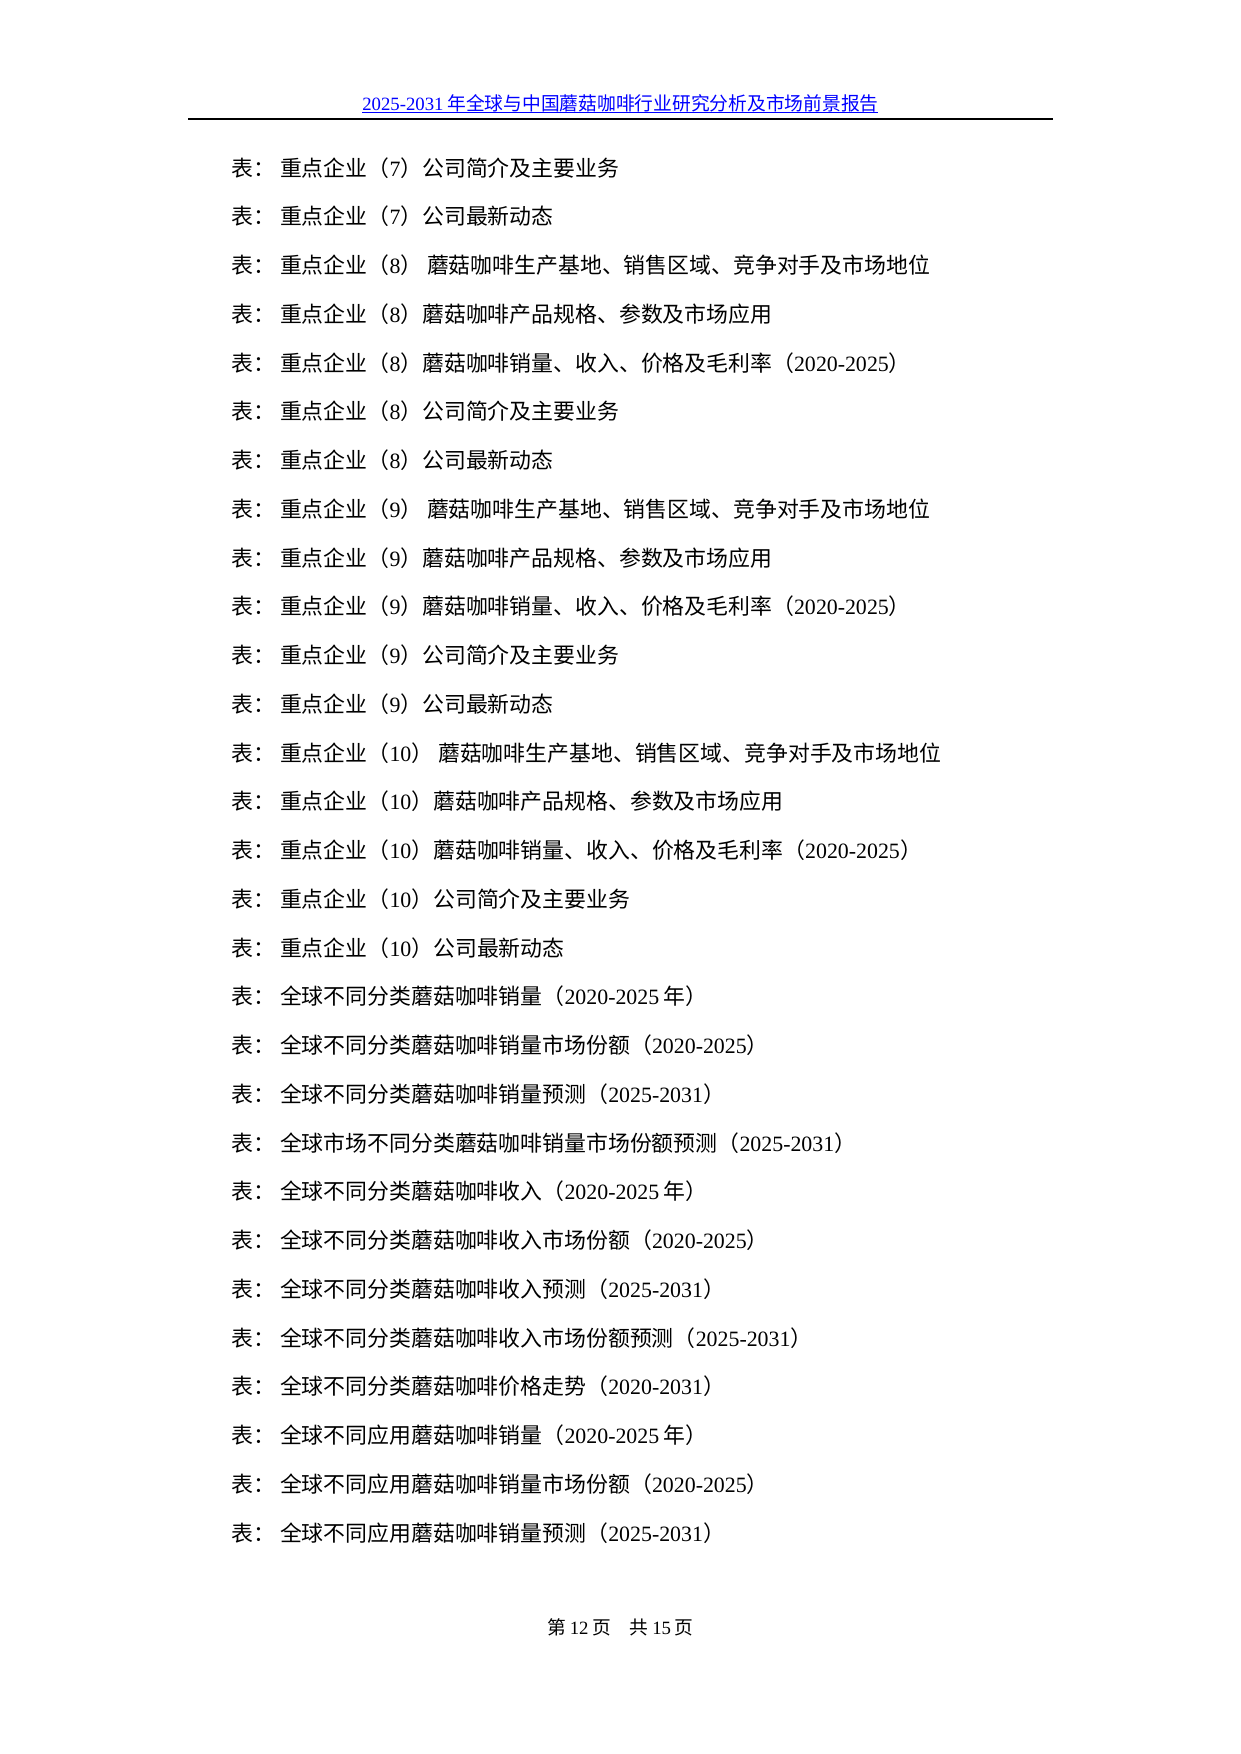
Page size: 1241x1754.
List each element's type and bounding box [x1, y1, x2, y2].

text [187, 150, 1053, 1548]
